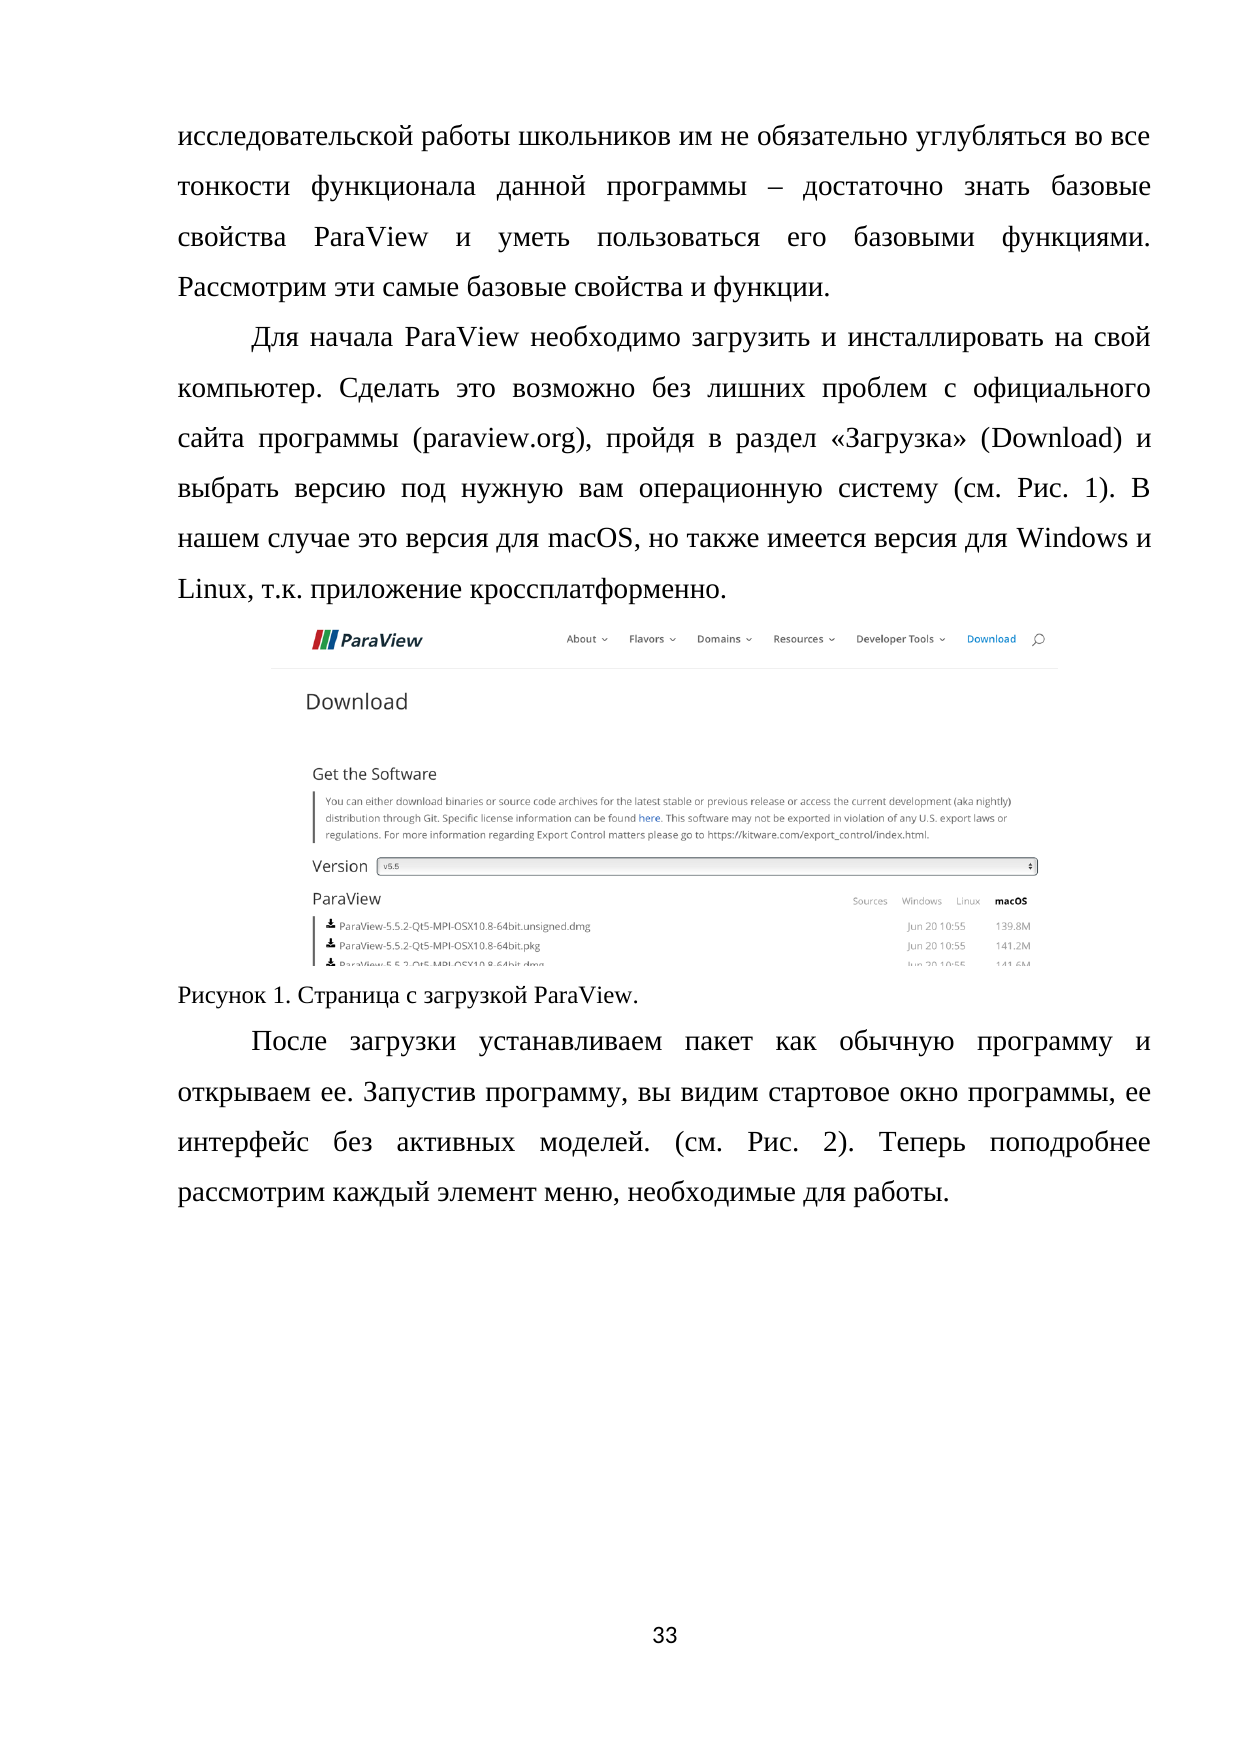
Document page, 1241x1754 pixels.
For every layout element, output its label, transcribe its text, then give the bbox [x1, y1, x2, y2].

text Рисунок 1. Страница с загрузкой ParaView. [177, 980, 1152, 1009]
text После загрузки устанавливаем пакет как обычную программу и открываем ее. Запустив программу, вы видим стартовое окно программы, ее интерфейс без активных моделей. (см. Рис. 2). Теперь поподробнее рассмотрим каждый элемент меню, необходимые для работы. [177, 1023, 1152, 1208]
picture [271, 621, 1058, 966]
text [177, 118, 1152, 303]
text Для начала ParaView необходимо загрузить и инсталлировать на свой компьютер. Сделать это возможно без лишних проблем с официального сайта программы (paraview.org), пройдя в раздел «Загрузка» (Download) и выбрать версию под нужную вам операционную систему (см. Рис. 1). В нашем случае это версия для macOS, но также имеется версия для Windows и Linux, т.к. приложение кроссплатформенно. [177, 319, 1152, 604]
